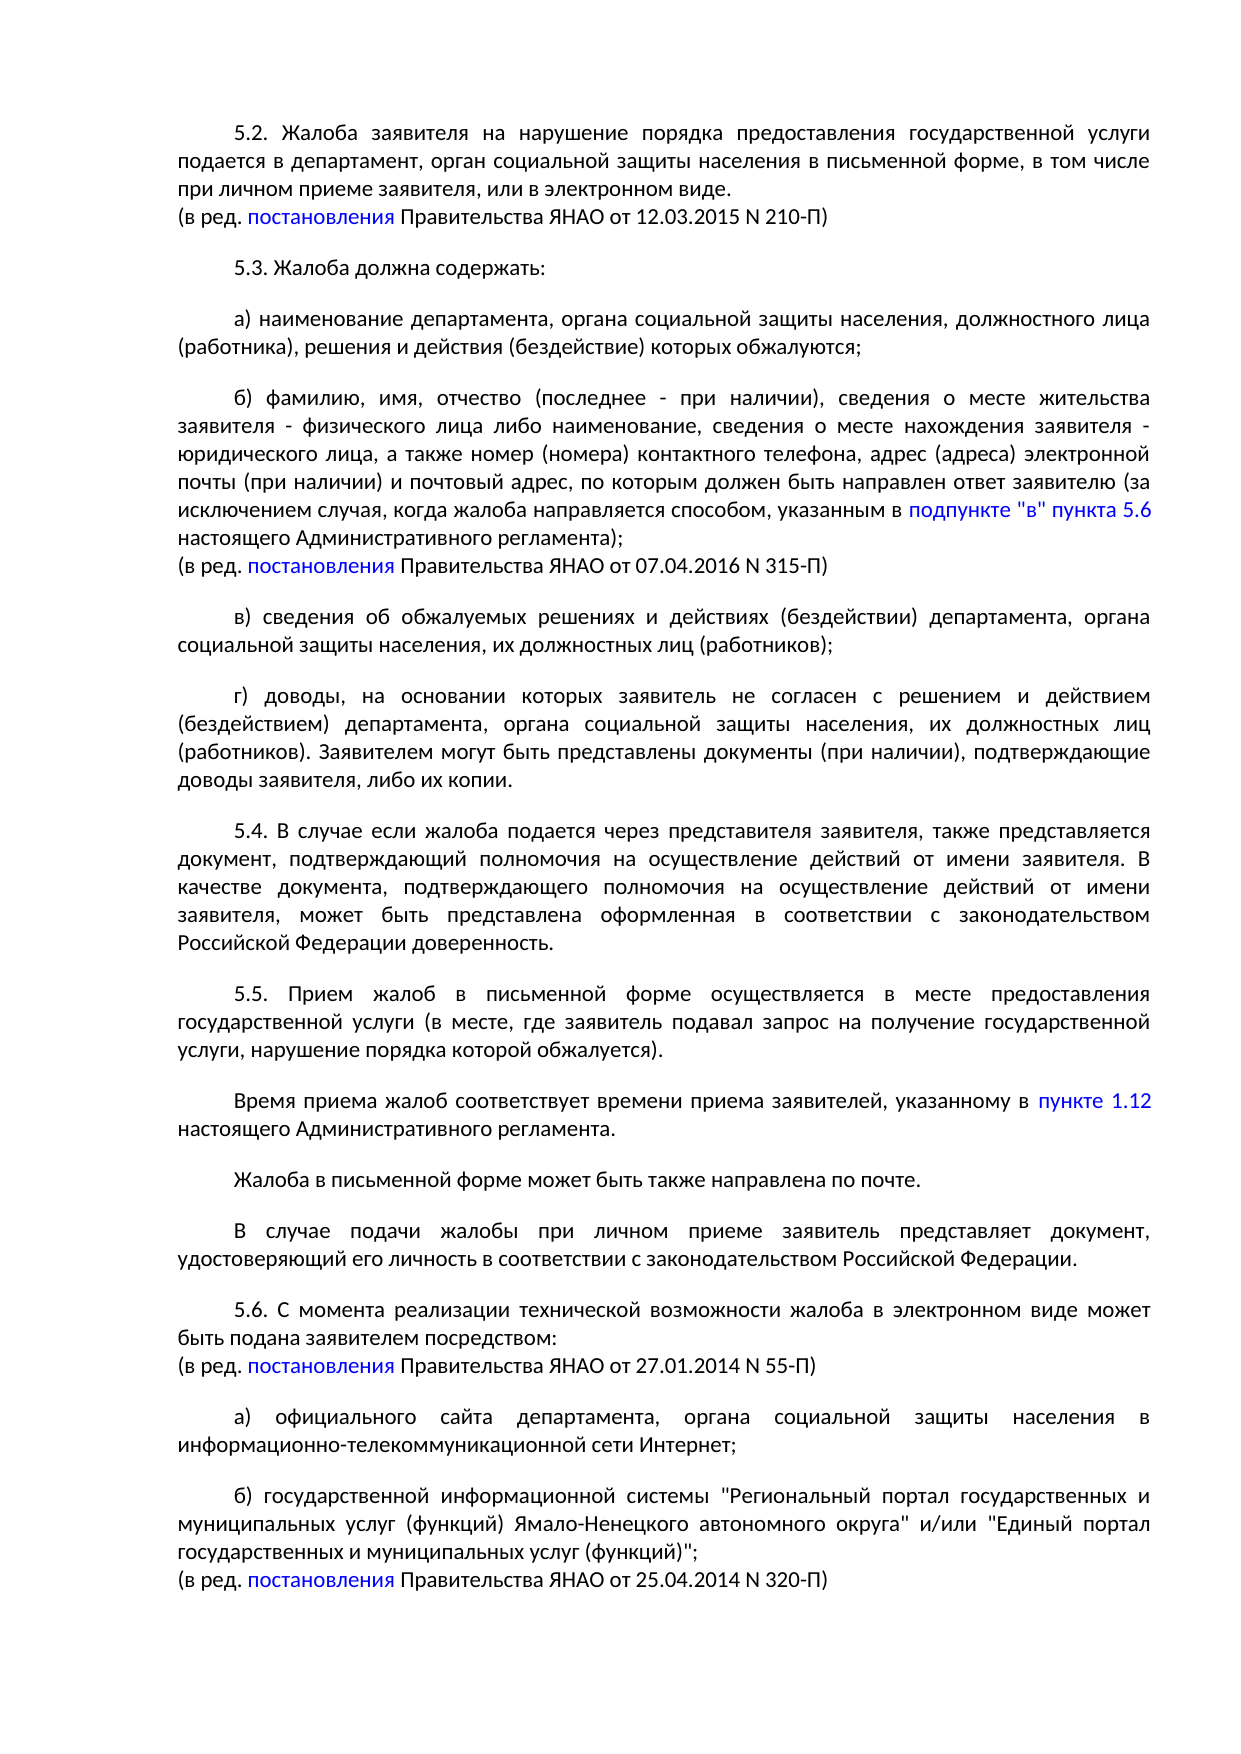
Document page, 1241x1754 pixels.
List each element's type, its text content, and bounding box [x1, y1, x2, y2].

text 5.4. В случае если жалоба подается через представителя заявителя, также представляется документ, подтверждающий полномочия на осуществление действий от имени заявителя. В качестве документа, подтверждающего полномочия на осуществление действий от имени заявителя, может быть представлена оформленная в соответствии с законодательством Российской Федерации доверенность. [177, 816, 1152, 956]
text (в ред. постановления Правительства ЯНАО от 27.01.2014 N 55-П) [177, 1351, 1152, 1379]
text г) доводы, на основании которых заявитель не согласен с решением и действием (бездействием) департамента, органа социальной защиты населения, их должностных лиц (работников). Заявителем могут быть представлены документы (при наличии), подтверждающие доводы заявителя, либо их копии. [177, 681, 1152, 793]
text 5.2. Жалоба заявителя на нарушение порядка предоставления государственной услуги подается в департамент, орган социальной защиты населения в письменной форме, в том числе при личном приеме заявителя, или в электронном виде. [177, 118, 1152, 202]
text (в ред. постановления Правительства ЯНАО от 07.04.2016 N 315-П) [177, 551, 1152, 579]
text Время приема жалоб соответствует времени приема заявителей, указанному в пункте 1.12 настоящего Административного регламента. [177, 1086, 1152, 1142]
text 5.3. Жалоба должна содержать: [177, 253, 1152, 281]
text (в ред. постановления Правительства ЯНАО от 12.03.2015 N 210-П) [177, 202, 1152, 230]
text 5.5. Прием жалоб в письменной форме осуществляется в месте предоставления государственной услуги (в месте, где заявитель подавал запрос на получение государственной услуги, нарушение порядка которой обжалуется). [177, 979, 1152, 1063]
text а) официального сайта департамента, органа социальной защиты населения в информационно-телекоммуникационной сети Интернет; [177, 1402, 1152, 1458]
text в) сведения об обжалуемых решениях и действиях (бездействии) департамента, органа социальной защиты населения, их должностных лиц (работников); [177, 602, 1152, 658]
text 5.6. С момента реализации технической возможности жалоба в электронном виде может быть подана заявителем посредством: [177, 1295, 1152, 1351]
text а) наименование департамента, органа социальной защиты населения, должностного лица (работника), решения и действия (бездействие) которых обжалуются; [177, 304, 1152, 360]
text В случае подачи жалобы при личном приеме заявитель представляет документ, удостоверяющий его личность в соответствии с законодательством Российской Федерации. [177, 1216, 1152, 1272]
text б) государственной информационной системы "Региональный портал государственных и муниципальных услуг (функций) Ямало-Ненецкого автономного округа" и/или "Единый портал государственных и муниципальных услуг (функций)"; [177, 1481, 1152, 1565]
text б) фамилию, имя, отчество (последнее - при наличии), сведения о месте жительства заявителя - физического лица либо наименование, сведения о месте нахождения заявителя - юридического лица, а также номер (номера) контактного телефона, адрес (адреса) электронной почты (при наличии) и почтовый адрес, по которым должен быть направлен ответ заявителю (за исключением случая, когда жалоба направляется способом, указанным в подпункте "в" пункта 5.6 настоящего Административного регламента); [177, 383, 1152, 551]
text (в ред. постановления Правительства ЯНАО от 25.04.2014 N 320-П) [177, 1565, 1152, 1593]
text Жалоба в письменной форме может быть также направлена по почте. [177, 1165, 1152, 1193]
